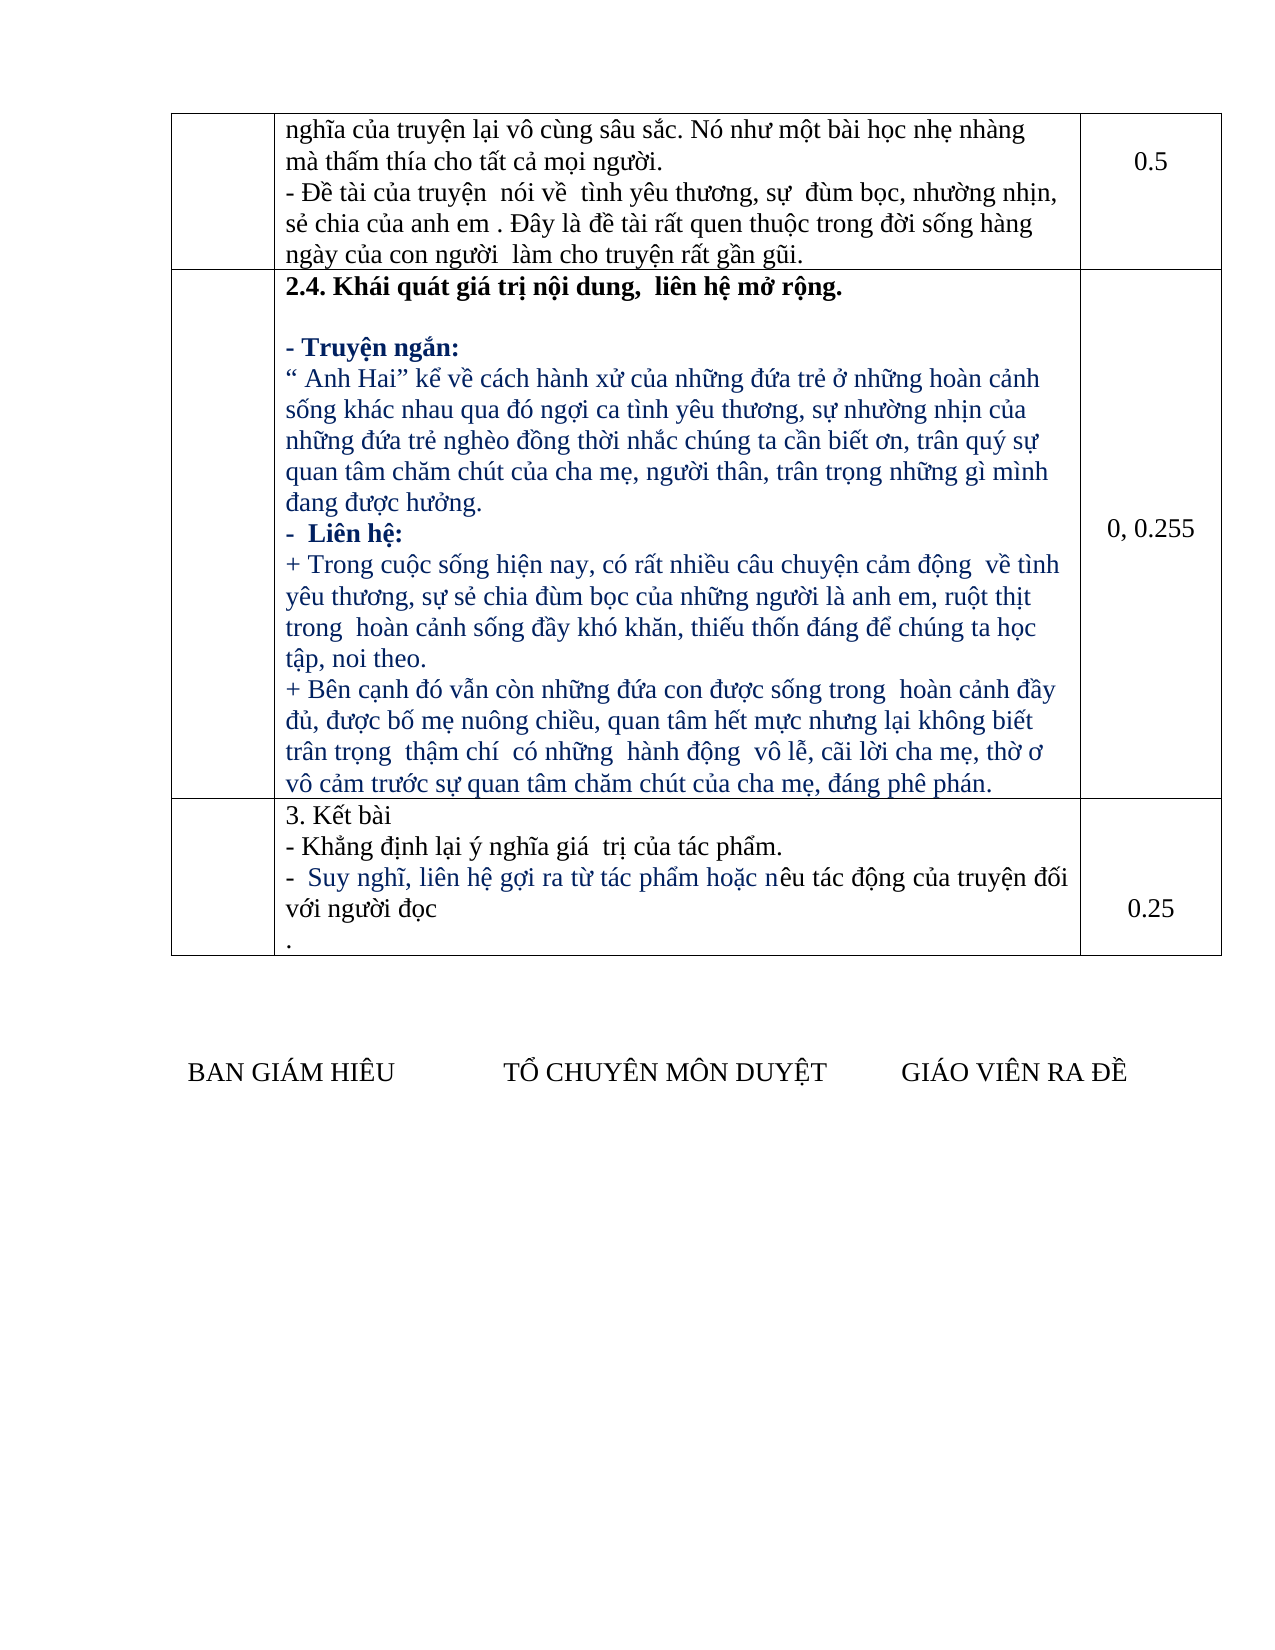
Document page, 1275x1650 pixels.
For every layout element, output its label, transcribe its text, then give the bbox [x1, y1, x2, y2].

table_cell [172, 799, 274, 954]
text BAN GIÁM HIÊU TỔ CHUYÊN MÔN DUYỆT GIÁO VIÊN RA ĐỀ [187, 1056, 1162, 1087]
table_cell 0.5 [1081, 114, 1221, 269]
table_cell 0, 0.255 [1081, 270, 1221, 798]
table_cell 0.25 [1081, 799, 1221, 954]
table_cell [172, 270, 274, 798]
table_cell [172, 114, 274, 269]
table_cell 2.4. Khái quát giá trị nội dung, liên hệ mở rộng. - Truyện ngắn: “ Anh Hai” kể về cách hành xử của những đứa trẻ ở những hoàn cảnh sống khác nhau qua đó ngợi ca tình yêu thương, sự nhường nhịn của những đứa trẻ nghèo đồng thời nhắc chúng ta cần biết ơn, trân quý sự quan tâm chăm chút của cha mẹ, người thân, trân trọng những gì mình đang được hưởng. - Liên hệ: + Trong cuộc sống hiện nay, có rất nhiều câu chuyện cảm động về tình yêu thương, sự sẻ chia đùm bọc của những người là anh em, ruột thịt trong hoàn cảnh sống đầy khó khăn, thiếu thốn đáng để chúng ta học tập, noi theo. + Bên cạnh đó vẫn còn những đứa con được sống trong hoàn cảnh đầy đủ, được bố mẹ nuông chiều, quan tâm hết mực nhưng lại không biết trân trọng thậm chí có những hành động vô lễ, cãi lời cha mẹ, thờ ơ vô cảm trước sự quan tâm chăm chút của cha mẹ, đáng phê phán. [275, 270, 1080, 798]
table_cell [275, 114, 1080, 269]
table_cell 3. Kết bài - Khẳng định lại ý nghĩa giá trị của tác phẩm. - Suy nghĩ, liên hệ gợi ra từ tác phẩm hoặc nêu tác động của truyện đối với người đọc . [275, 799, 1080, 954]
